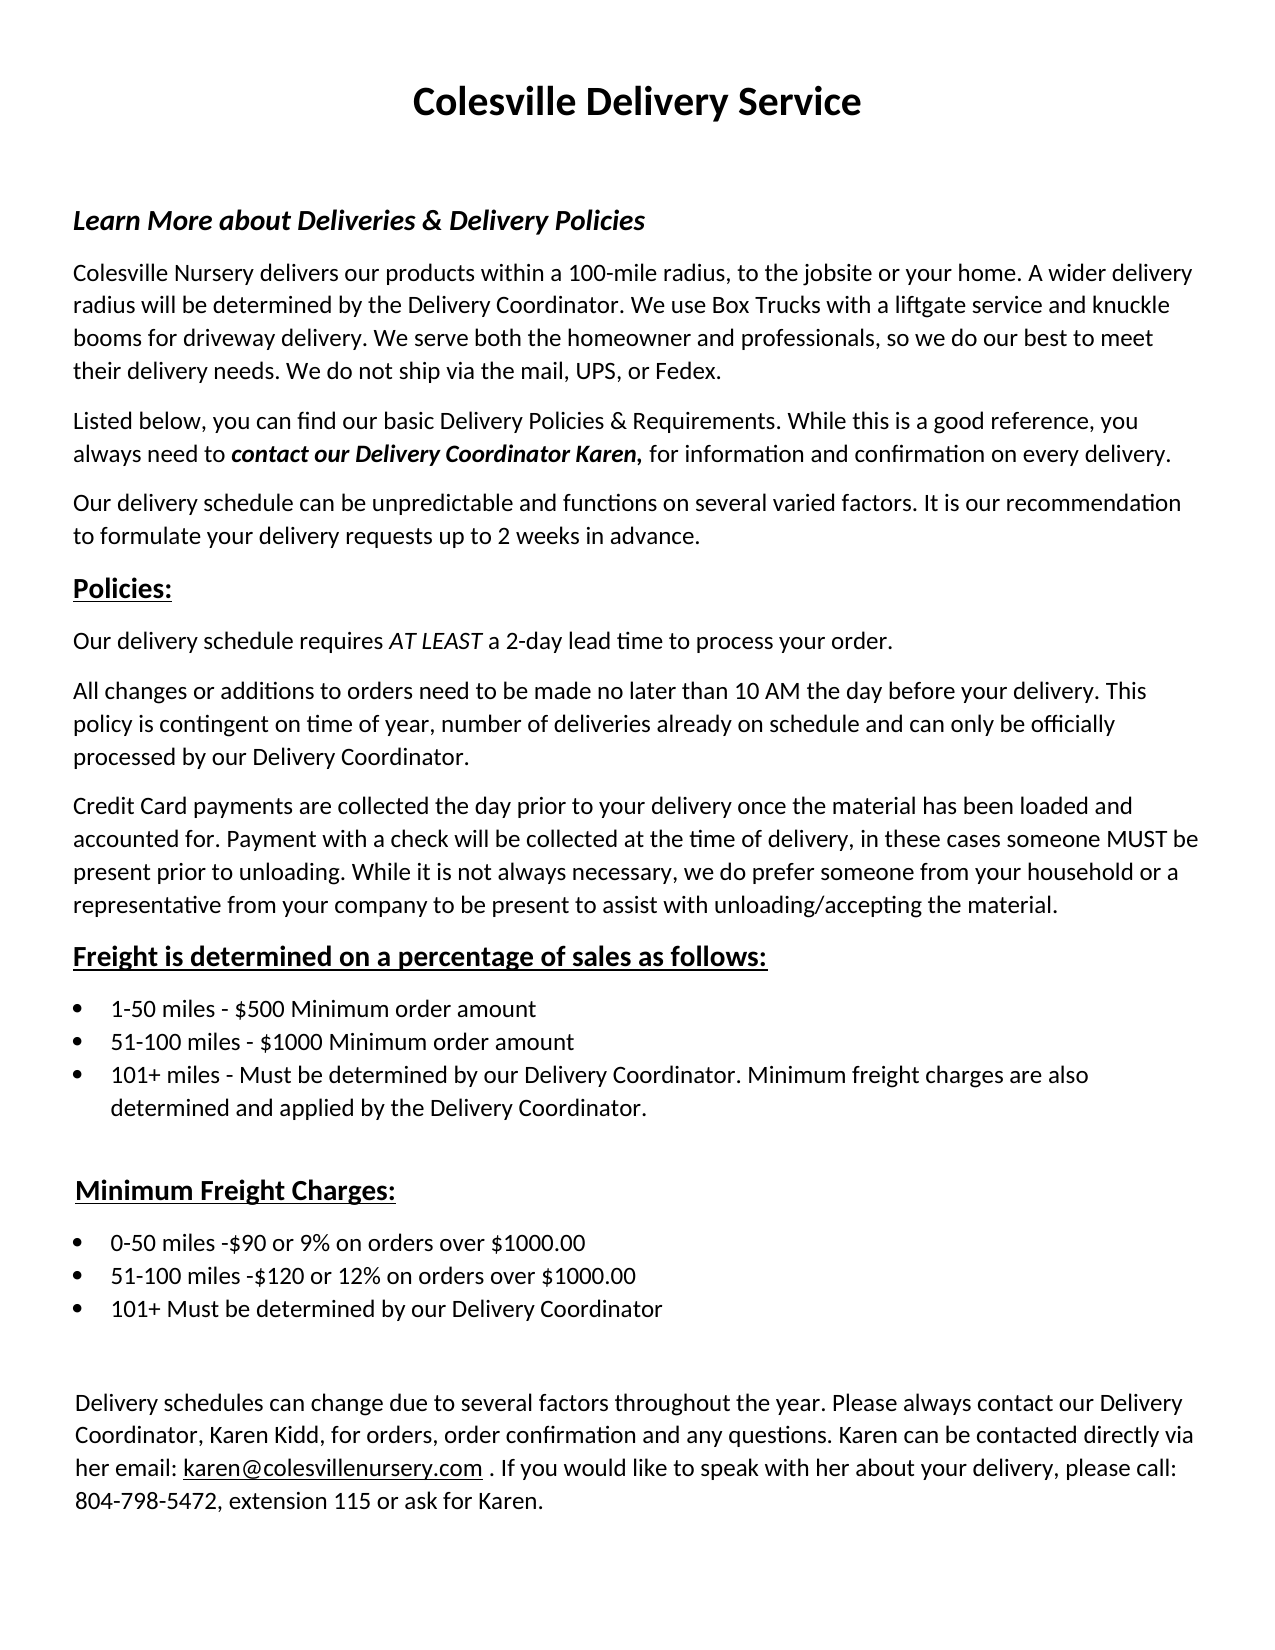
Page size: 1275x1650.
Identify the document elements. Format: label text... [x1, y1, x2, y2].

list 51-100 miles -$120 or 12% on orders over $1000.00 [73, 1260, 1202, 1291]
text Learn More about Deliveries & Delivery Policies [73, 202, 1202, 237]
text All changes or additions to orders need to be made no later than 10 AM the day before your delivery. This policy is contingent on time of year, number of deliveries already on schedule and can only be officially processed by our Delivery Coordinator. [73, 675, 1202, 771]
text Freight is determined on a percentage of sales as follows: [73, 938, 1202, 974]
list 101+ miles - Must be determined by our Delivery Coordinator. Minimum freight charges are also determined and applied by the Delivery Coordinator. [73, 1059, 1202, 1123]
list 0-50 miles -$90 or 9% on orders over $1000.00 [73, 1227, 1202, 1258]
text Listed below, you can find our basic Delivery Policies & Requirements. While this is a good reference, you always need to contact our Delivery Coordinator Karen, for information and confirmation on every delivery. [73, 405, 1202, 468]
list 101+ Must be determined by our Delivery Coordinator [73, 1293, 1202, 1324]
list 1-50 miles - $500 Minimum order amount [73, 994, 1202, 1024]
text Our delivery schedule can be unpredictable and functions on several varied factors. It is our recommendation to formulate your delivery requests up to 2 weeks in advance. [73, 488, 1202, 551]
text Colesville Nursery delivers our products within a 100-mile radius, to the jobsite or your home. A wider delivery radius will be determined by the Delivery Coordinator. We use Box Trucks with a liftgate service and knuckle booms for driveway delivery. We serve both the homeowner and professionals, so we do our best to meet their delivery needs. We do not ship via the mail, UPS, or Fedex. [73, 257, 1202, 386]
text Policies: [73, 570, 1202, 606]
text Credit Card payments are collected the day prior to your delivery once the material has been loaded and accounted for. Payment with a check will be collected at the time of delivery, in these cases someone MUST be present prior to unloading. While it is not always necessary, we do prefer someone from your household or a representative from your company to be present to assist with unloading/accepting the material. [73, 790, 1202, 919]
text Our delivery schedule requires AT LEAST a 2-day lead time to process your order. [73, 625, 1202, 656]
text Colesville Delivery Service [73, 75, 1202, 126]
list 51-100 miles - $1000 Minimum order amount [73, 1027, 1202, 1057]
text Minimum Freight Charges: [75, 1172, 1202, 1208]
text Delivery schedules can change due to several factors throughout the year. Please always contact our Delivery Coordinator, Karen Kidd, for orders, order confirmation and any questions. Karen can be contacted directly via her email: karen@colesvillenursery.com . If you would like to speak with her about your delivery, please call: 804-798-5472, extension 115 or ask for Karen. [75, 1326, 1202, 1516]
